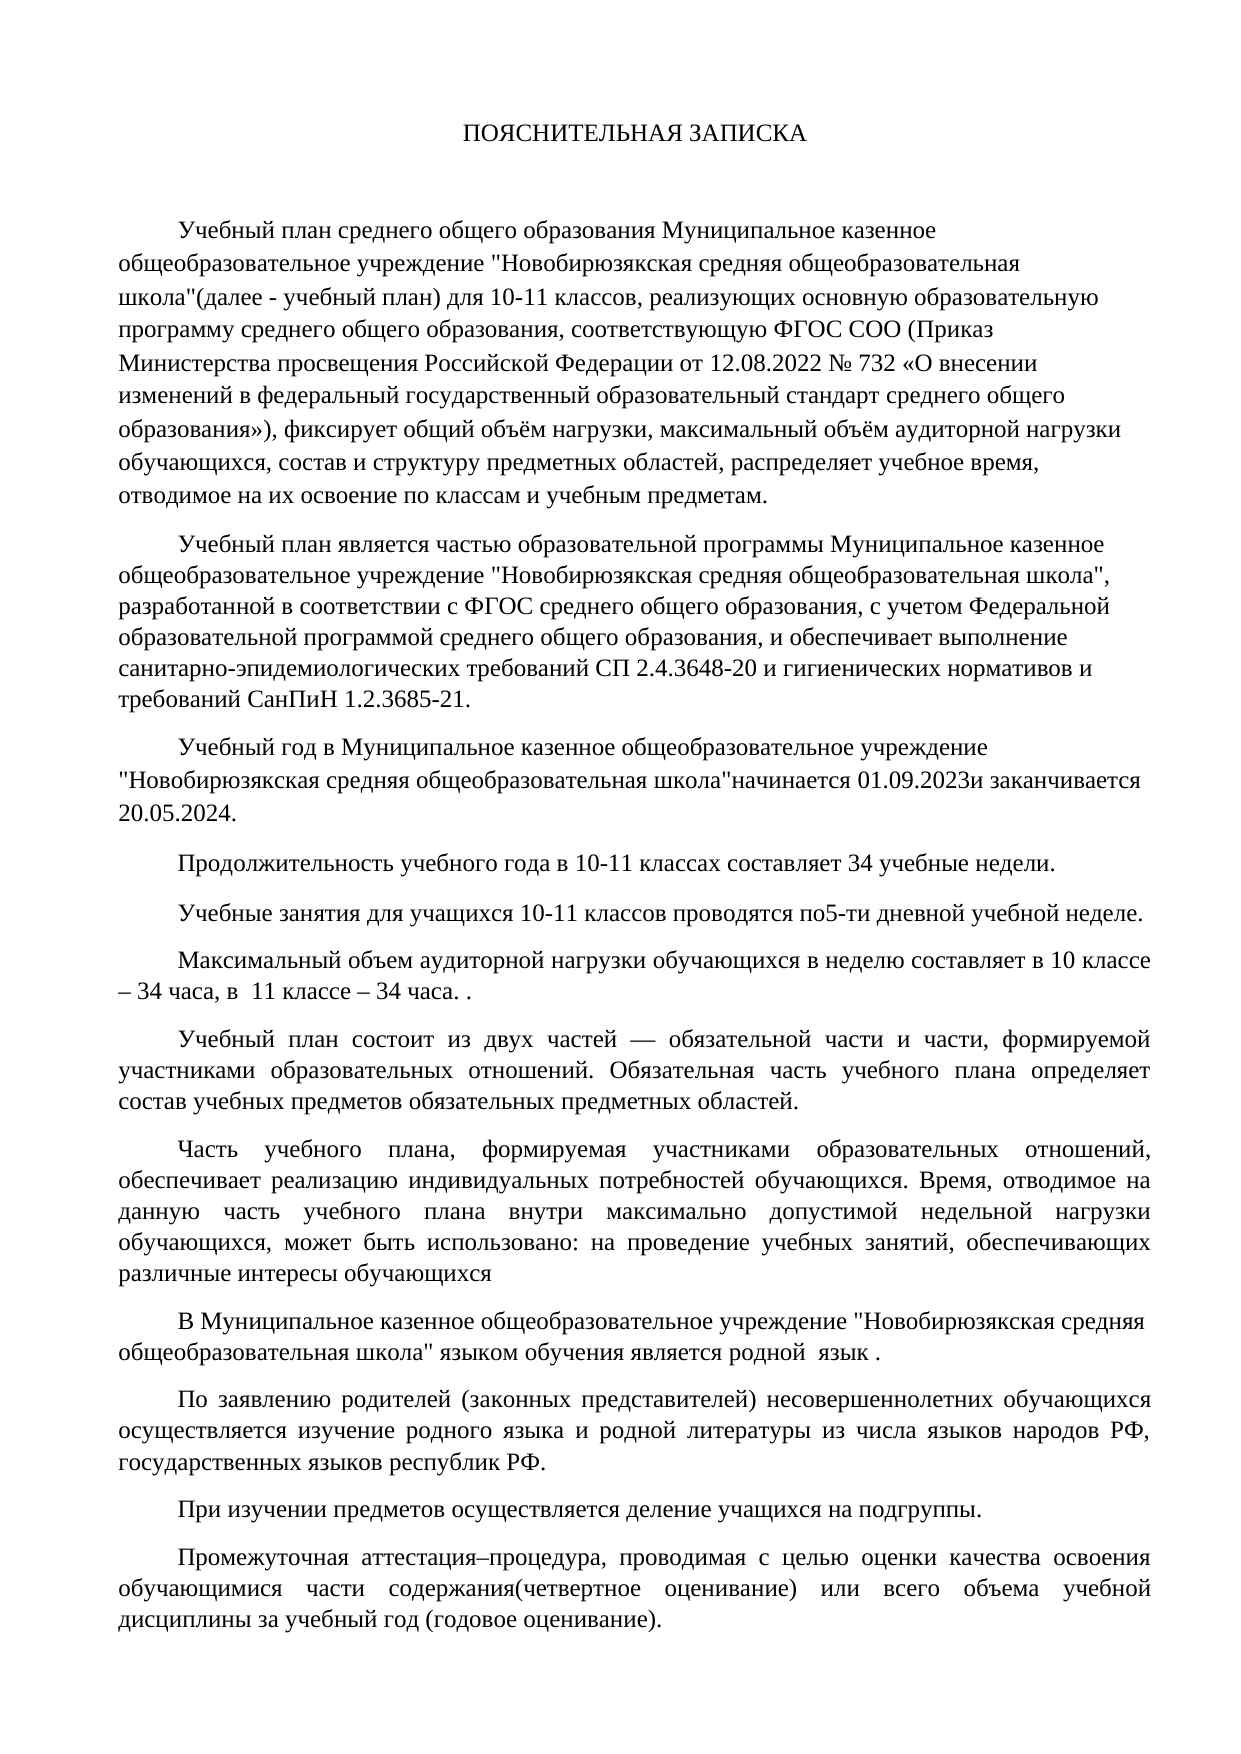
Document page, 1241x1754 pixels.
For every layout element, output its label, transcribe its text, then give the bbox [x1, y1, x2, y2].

text Учебный план является частью образовательной программы Муниципальное казенное общеобразовательное учреждение "Новобирюзякская средняя общеобразовательная школа", разработанной в соответствии с ФГОС среднего общего образования, с учетом Федеральной образовательной программой среднего общего образования, и обеспечивает выполнение санитарно-эпидемиологических требований СП 2.4.3648-20 и гигиенических нормативов и требований СанПиН 1.2.3685-21. [118, 529, 1152, 713]
text ПОЯСНИТЕЛЬНАЯ ЗАПИСКА [118, 118, 1152, 147]
text Часть учебного плана, формируемая участниками образовательных отношений, обеспечивает реализацию индивидуальных потребностей обучающихся. Время, отводимое на данную часть учебного плана внутри максимально допустимой недельной нагрузки обучающихся, может быть использовано: на проведение учебных занятий, обеспечивающих различные интересы обучающихся [118, 1134, 1152, 1287]
text В Муниципальное казенное общеобразовательное учреждение "Новобирюзякская средняя общеобразовательная школа" языком обучения является родной язык . [118, 1306, 1152, 1366]
text Промежуточная аттестация–процедура, проводимая с целью оценки качества освоения обучающимися части содержания(четвертное оценивание) или всего объема учебной дисциплины за учебный год (годовое оценивание). [118, 1542, 1152, 1633]
text Учебный план среднего общего образования Муниципальное казенное общеобразовательное учреждение "Новобирюзякская средняя общеобразовательная школа"(далее - учебный план) для 10-11 классов, реализующих основную образовательную программу среднего общего образования, соответствующую ФГОС СОО (Приказ Министерства просвещения Российской Федерации от 12.08.2022 № 732 «О внесении изменений в федеральный государственный образовательный стандарт среднего общего образования»), фиксирует общий объём нагрузки, максимальный объём аудиторной нагрузки обучающихся, состав и структуру предметных областей, распределяет учебное время, отводимое на их освоение по классам и учебным предметам. [118, 216, 1152, 508]
text Учебный год в Муниципальное казенное общеобразовательное учреждение "Новобирюзякская средняя общеобразовательная школа"начинается 01.09.2023и заканчивается 20.05.2024. [118, 732, 1152, 827]
text При изучении предметов осуществляется деление учащихся на подгруппы. [118, 1494, 1152, 1523]
text Учебные занятия для учащихся 10-11 классов проводятся по5-ти дневной учебной неделе. [118, 898, 1152, 926]
text Продолжительность учебного года в 10-11 классах составляет 34 учебные недели. [118, 848, 1152, 877]
text Учебный план состоит из двух частей — обязательной части и части, формируемой участниками образовательных отношений. Обязательная часть учебного плана определяет состав учебных предметов обязательных предметных областей. [118, 1024, 1152, 1115]
text По заявлению родителей (законных представителей) несовершеннолетних обучающихся осуществляется изучение родного языка и родной литературы из числа языков народов РФ, государственных языков республик РФ. [118, 1384, 1152, 1475]
text Максимальный объем аудиторной нагрузки обучающихся в неделю составляет в 10 классе – 34 часа, в 11 классе – 34 часа. . [118, 945, 1152, 1005]
